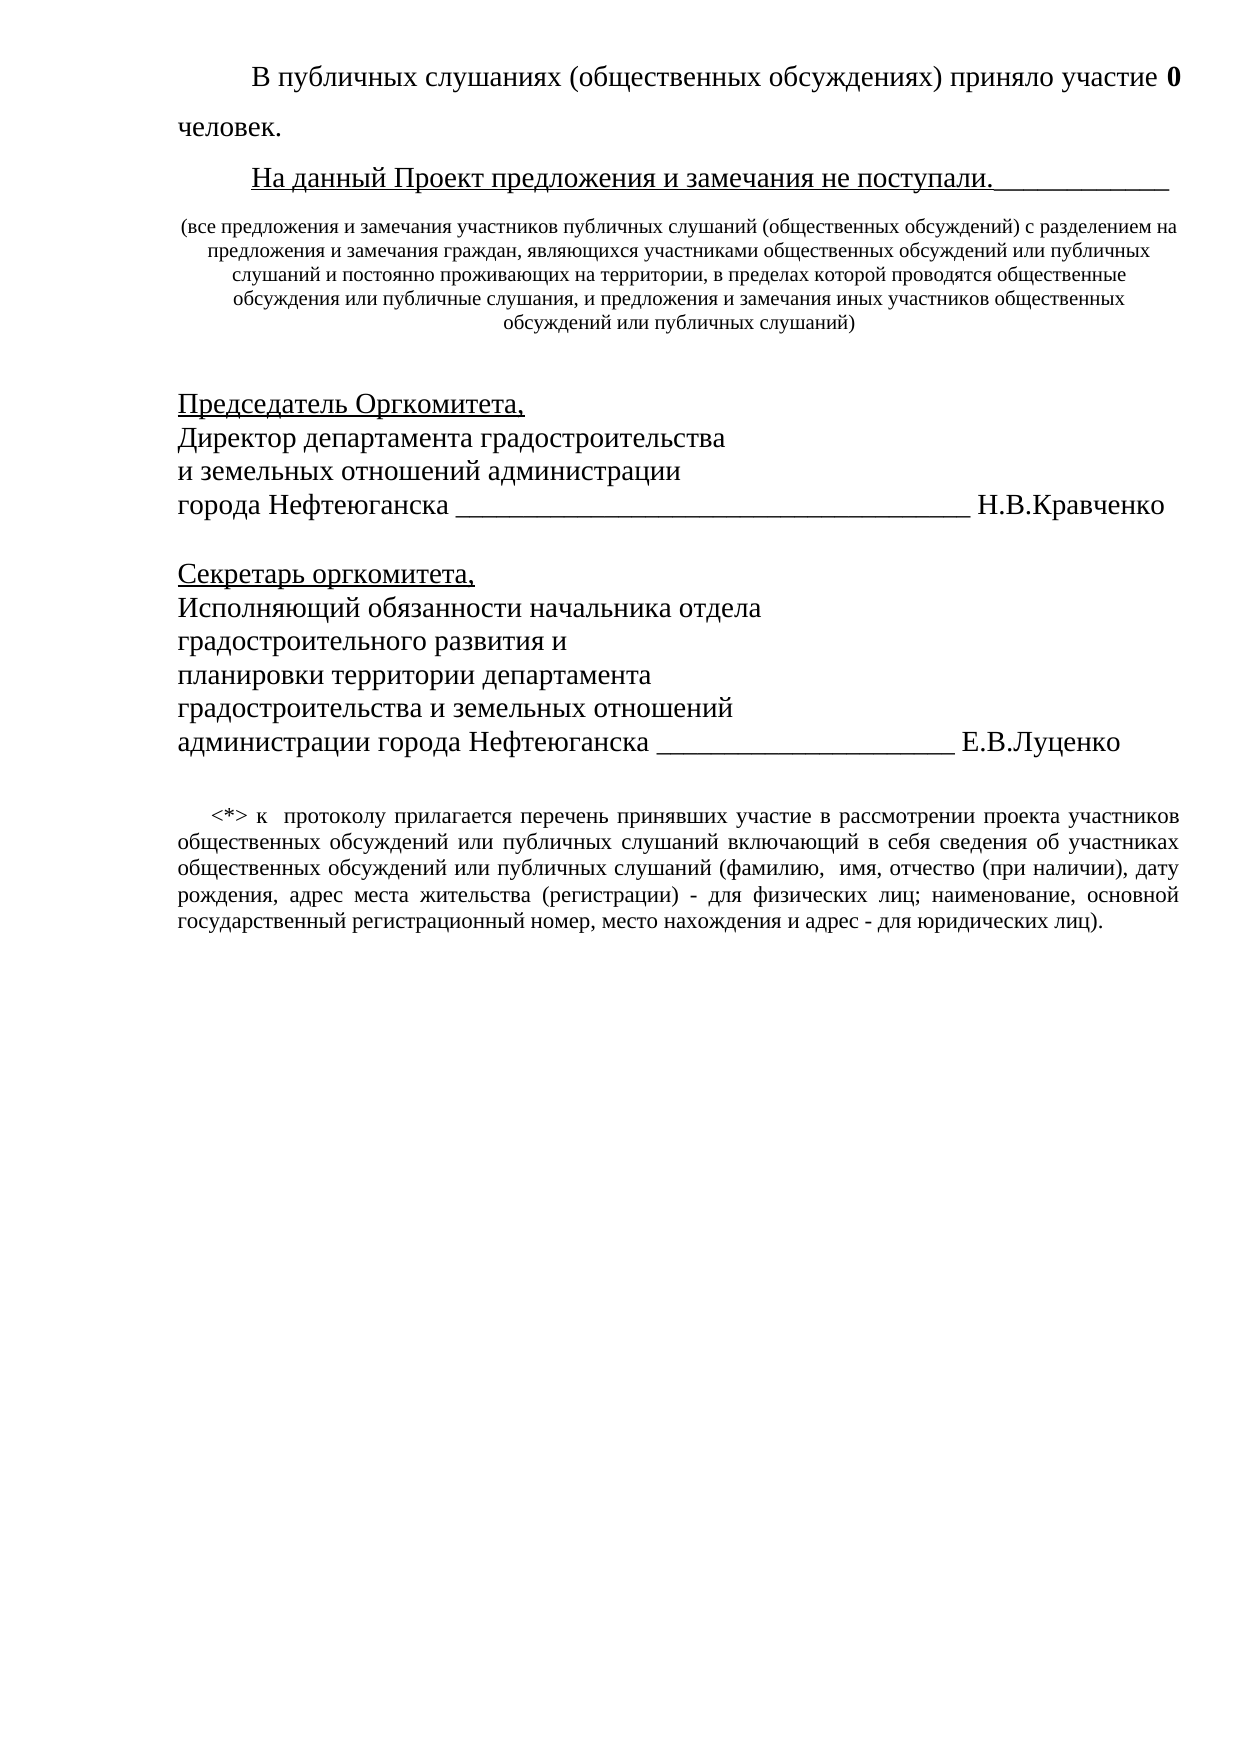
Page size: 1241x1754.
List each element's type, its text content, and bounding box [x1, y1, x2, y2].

text (все предложения и замечания участников публичных слушаний (общественных обсуждений) с разделением на предложения и замечания граждан, являющихся участниками общественных обсуждений или публичных слушаний и постоянно проживающих на территории, в пределах которой проводятся общественные обсуждения или публичные слушания, и предложения и замечания иных участников общественных обсуждений или публичных слушаний) [177, 214, 1181, 334]
text Директор департамента градостроительства [177, 420, 1181, 453]
text Исполняющий обязанности начальника отдела [177, 590, 1181, 623]
text Председатель Оргкомитета, [177, 386, 1181, 420]
text В публичных слушаниях (общественных обсуждениях) приняло участие 0 человек. [177, 59, 1181, 143]
text градостроительного развития и [177, 623, 1181, 657]
text и земельных отношений администрации [177, 453, 1181, 487]
text градостроительства и земельных отношений [177, 691, 1181, 724]
text планировки территории департамента [177, 657, 1181, 691]
text Секретарь оргкомитета, [177, 556, 1181, 590]
text На данный Проект предложения и замечания не поступали.____________ [177, 160, 1181, 193]
text города Нефтеюганска ______________________________________ Н.В.Кравченко [177, 487, 1181, 521]
text <*> к протоколу прилагается перечень принявших участие в рассмотрении проекта участников общественных обсуждений или публичных слушаний включающий в себя сведения об участниках общественных обсуждений или публичных слушаний (фамилию, имя, отчество (при наличии), дату рождения, адрес места жительства (регистрации) - для физических лиц; наименование, основной государственный регистрационный номер, место нахождения и адрес - для юридических лиц). [177, 802, 1181, 933]
text администрации города Нефтеюганска ______________________ Е.В.Луценко [177, 724, 1181, 758]
